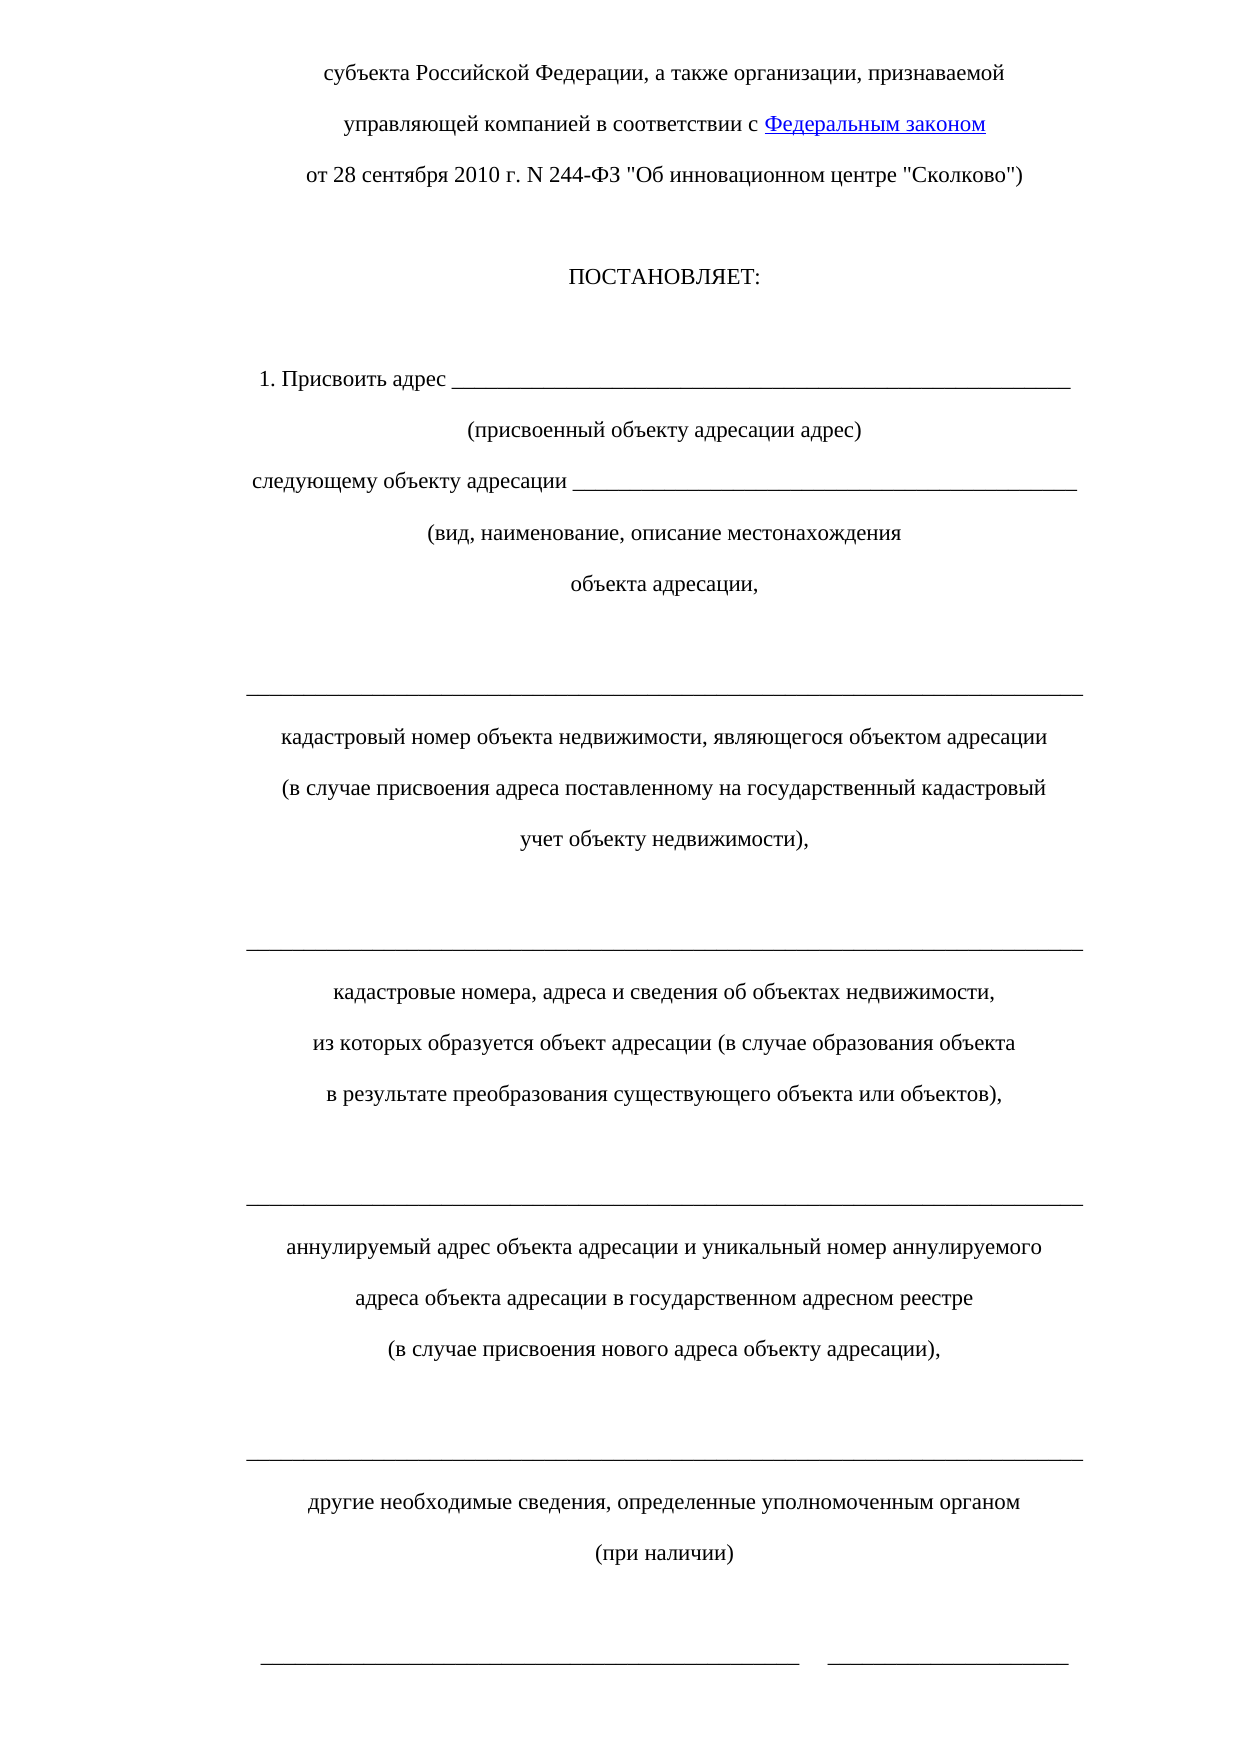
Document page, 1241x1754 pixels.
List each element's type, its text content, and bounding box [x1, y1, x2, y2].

text в результате преобразования существующего объекта или объектов), [103, 1080, 1226, 1106]
text _______________________________________________ _____________________ [103, 1641, 1226, 1668]
text ПОСТАНОВЛЯЕТ: [103, 263, 1226, 290]
text субъекта Российской Федерации, а также организации, признаваемой [103, 59, 1226, 86]
text от 28 сентября 2010 г. N 244-ФЗ "Об инновационном центре "Сколково") [103, 161, 1226, 188]
text из которых образуется объект адресации (в случае образования объекта [103, 1029, 1226, 1055]
text кадастровый номер объекта недвижимости, являющегося объектом адресации [103, 723, 1226, 749]
text учет объекту недвижимости), [103, 825, 1226, 851]
text _________________________________________________________________________ [103, 927, 1226, 953]
text (присвоенный объекту адресации адрес) [103, 416, 1226, 443]
text другие необходимые сведения, определенные уполномоченным органом [103, 1488, 1226, 1515]
text (вид, наименование, описание местонахождения [103, 518, 1226, 545]
text 1. Присвоить адрес ______________________________________________________ [103, 365, 1226, 392]
text аннулируемый адрес объекта адресации и уникальный номер аннулируемого [103, 1233, 1226, 1259]
text (при наличии) [103, 1539, 1226, 1566]
text управляющей компанией в соответствии с Федеральным законом [103, 110, 1226, 137]
text _________________________________________________________________________ [103, 1437, 1226, 1464]
text (в случае присвоения нового адреса объекту адресации), [103, 1335, 1226, 1362]
text адреса объекта адресации в государственном адресном реестре [103, 1284, 1226, 1311]
text _________________________________________________________________________ [103, 672, 1226, 698]
text следующему объекту адресации ____________________________________________ [103, 467, 1226, 494]
text _________________________________________________________________________ [103, 1182, 1226, 1208]
text кадастровые номера, адреса и сведения об объектах недвижимости, [103, 978, 1226, 1004]
text (в случае присвоения адреса поставленному на государственный кадастровый [103, 774, 1226, 800]
text объекта адресации, [103, 569, 1226, 596]
